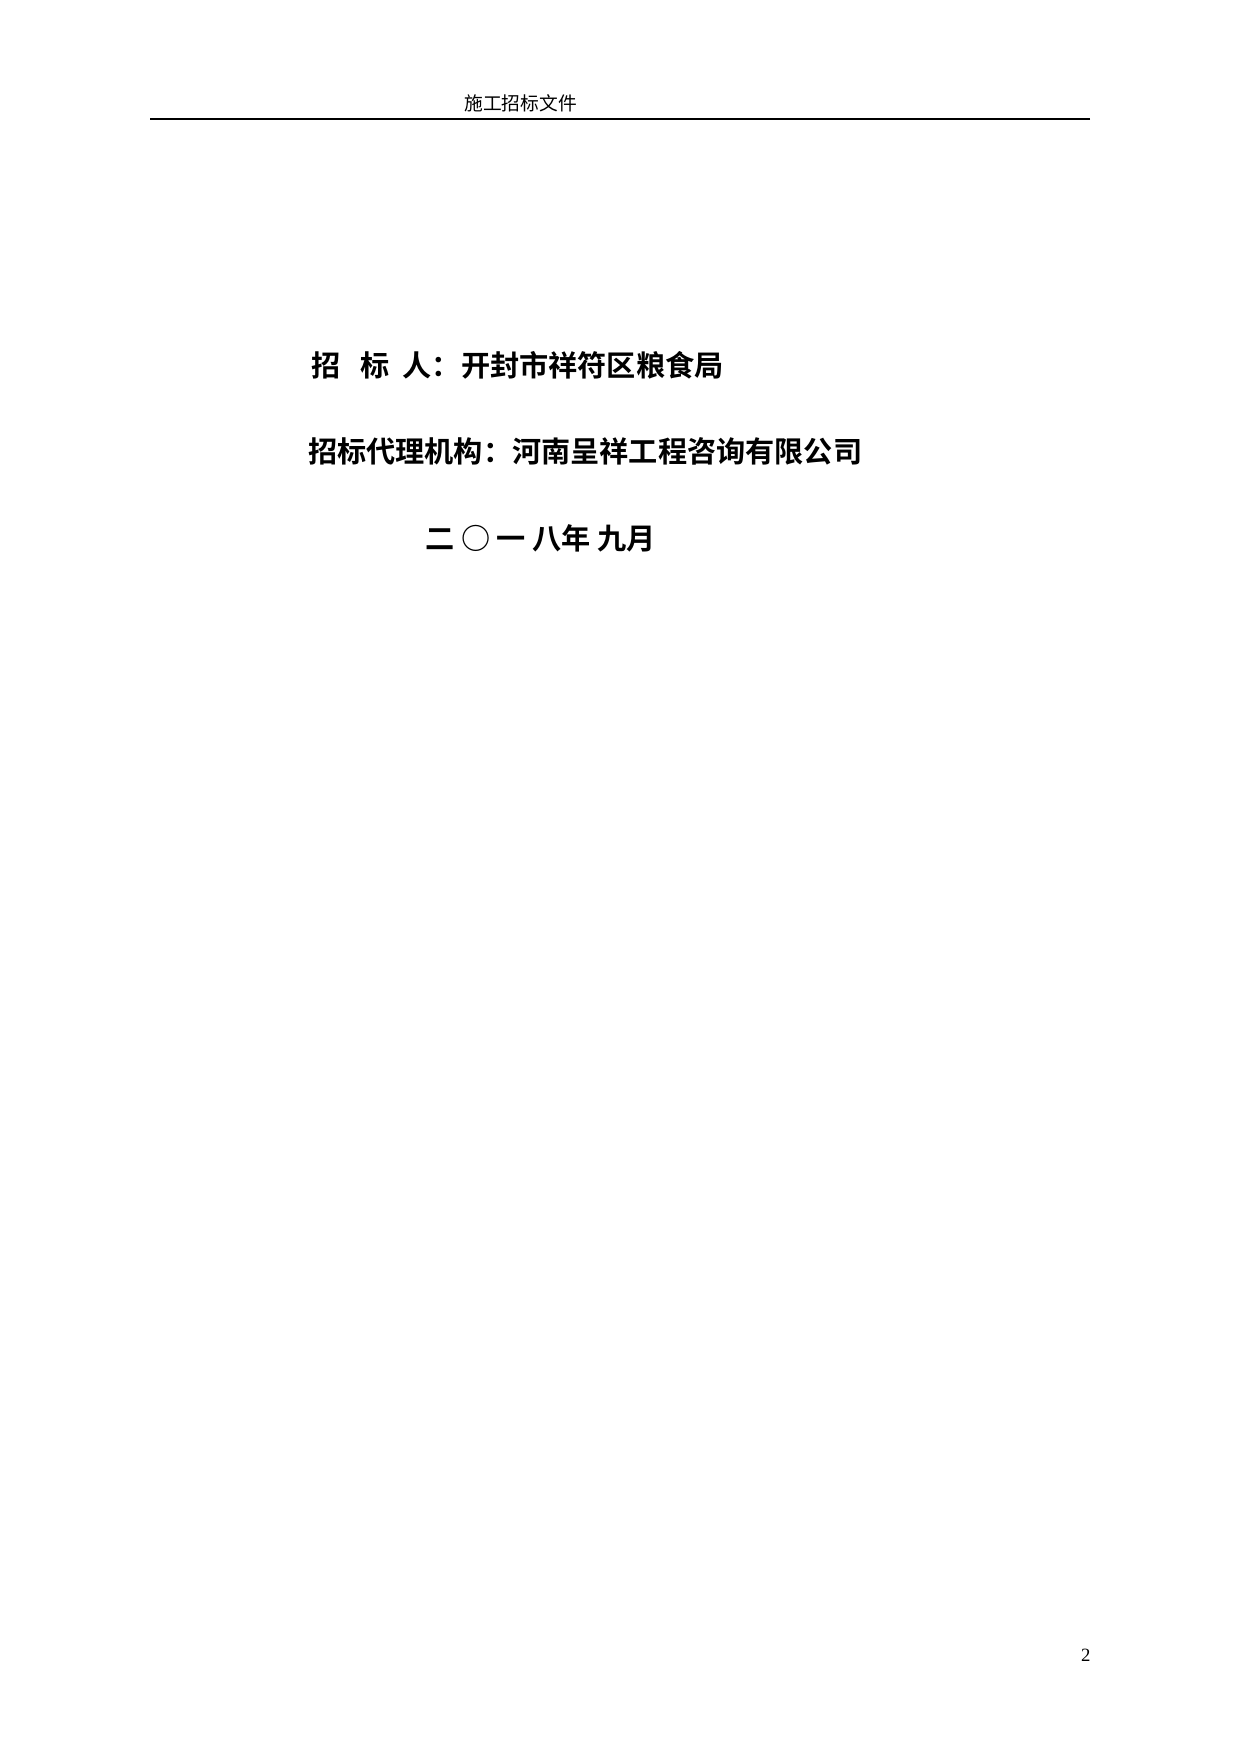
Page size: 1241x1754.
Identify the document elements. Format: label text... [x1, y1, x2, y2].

text 招 标 人：开封市祥符区粮食局 [150, 332, 1090, 397]
text 二 ○ 一 八年 九月 [150, 504, 1090, 569]
text 招标代理机构：河南呈祥工程咨询有限公司 [150, 418, 1090, 483]
